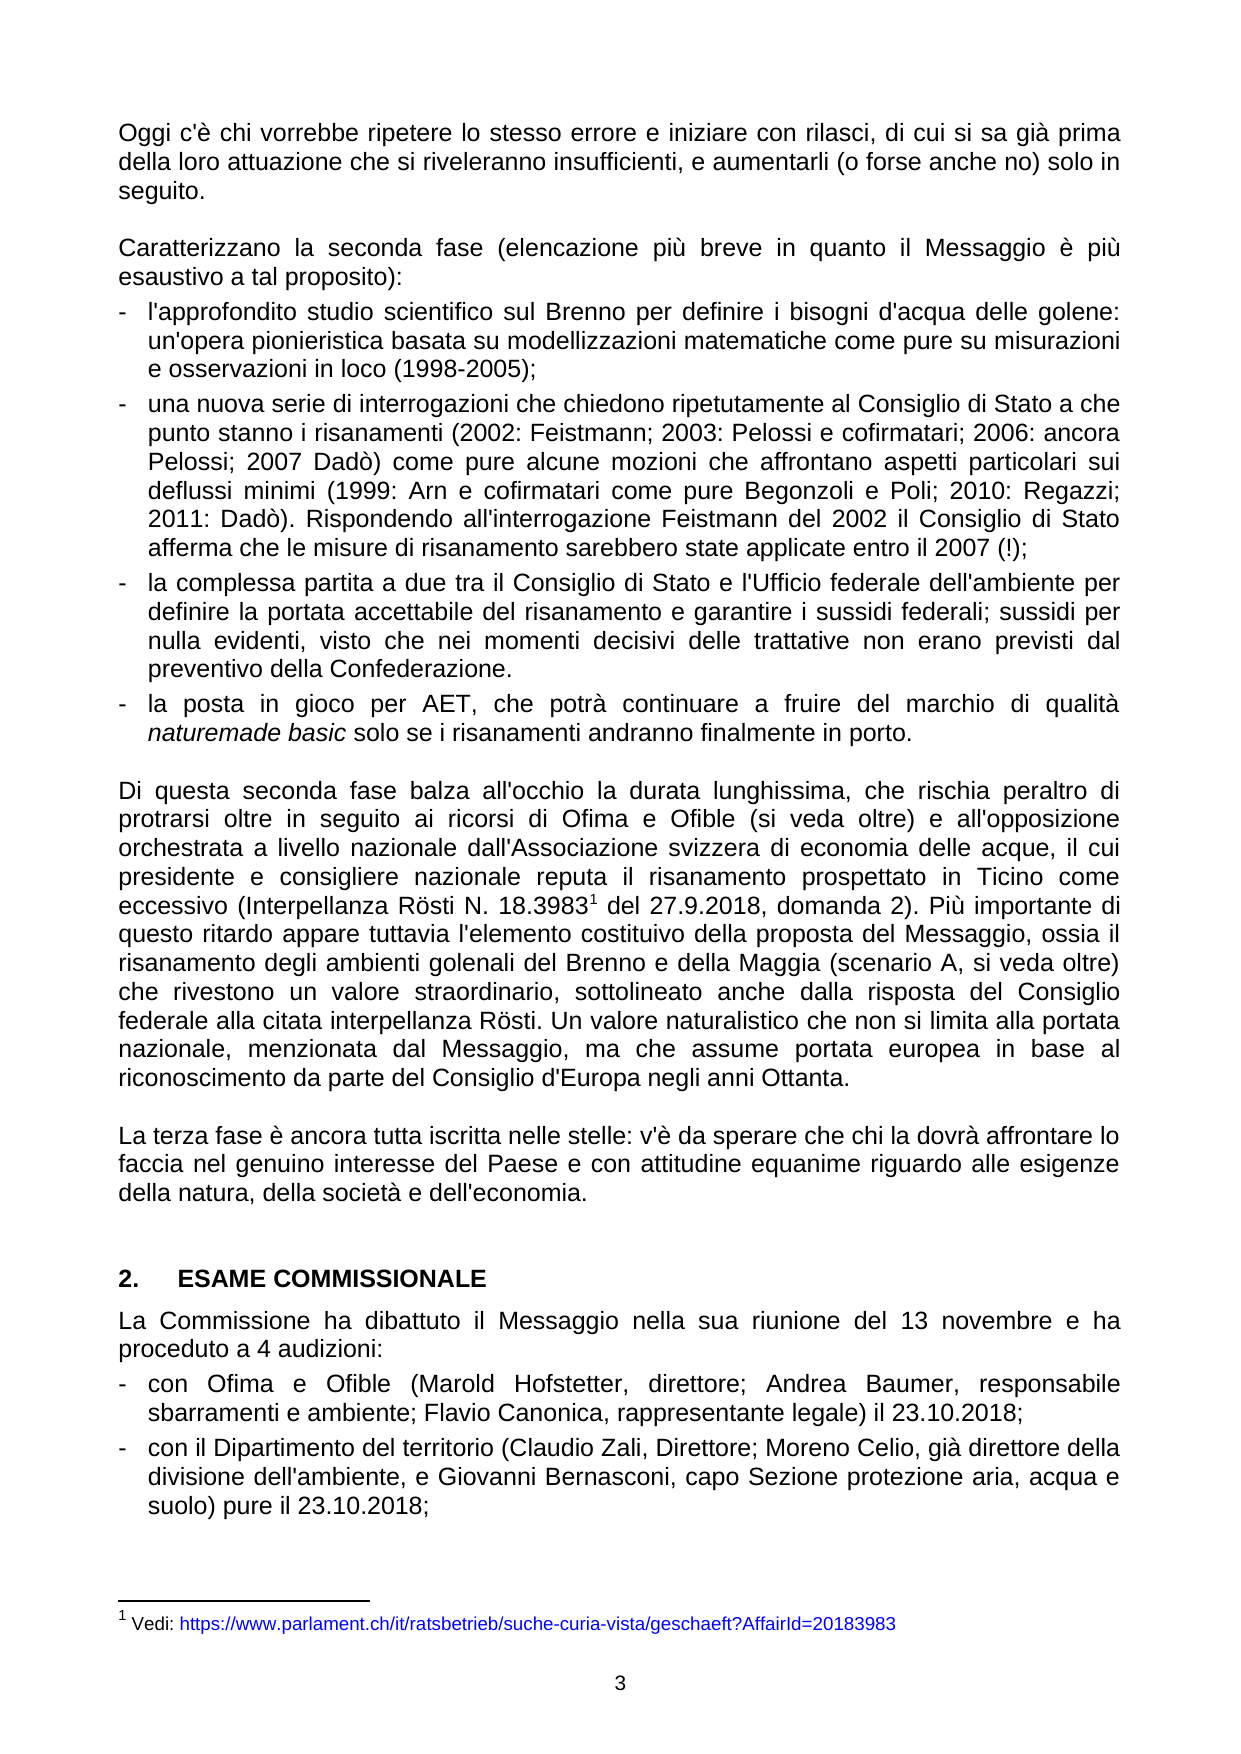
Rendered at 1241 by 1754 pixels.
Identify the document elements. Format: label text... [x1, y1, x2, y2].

text Oggi c'è chi vorrebbe ripetere lo stesso errore e iniziare con rilasci, di cui si sa già prima della loro attuazione che si riveleranno insufficienti, e aumentarli (o forse anche no) solo in seguito. [118, 118, 1122, 204]
text - la posta in gioco per AET, che potrà continuare a fruire del marchio di qualità naturemade basic solo se i risanamenti andranno finalmente in porto. [118, 689, 1122, 747]
text - con Ofima e Ofible (Marold Hofstetter, direttore; Andrea Baumer, responsabile sbarramenti e ambiente; Flavio Canonica, rappresentante legale) il 23.10.2018; [118, 1369, 1122, 1427]
text - con il Dipartimento del territorio (Claudio Zali, Direttore; Moreno Celio, già direttore della divisione dell'ambiente, e Giovanni Bernasconi, capo Sezione protezione aria, acqua e suolo) pure il 23.10.2018; [118, 1433, 1122, 1519]
text - una nuova serie di interrogazioni che chiedono ripetutamente al Consiglio di Stato a che punto stanno i risanamenti (2002: Feistmann; 2003: Pelossi e cofirmatari; 2006: ancora Pelossi; 2007 Dadò) come pure alcune mozioni che affrontano aspetti particolari sui deflussi minimi (1999: Arn e cofirmatari come pure Begonzoli e Poli; 2010: Regazzi; 2011: Dadò). Rispondendo all'interrogazione Feistmann del 2002 il Consiglio di Stato afferma che le misure di risanamento sarebbero state applicate entro il 2007 (!); [118, 389, 1122, 562]
text Di questa seconda fase balza all'occhio la durata lunghissima, che rischia peraltro di protrarsi oltre in seguito ai ricorsi di Ofima e Ofible (si veda oltre) e all'opposizione orchestrata a livello nazionale dall'Associazione svizzera di economia delle acque, il cui presidente e consigliere nazionale reputa il risanamento prospettato in Ticino come eccessivo (Interpellanza Rösti N. 18.3983 del 27.9.2018, domanda 2). Più importante di questo ritardo appare tuttavia l'elemento costituivo della proposta del Messaggio, ossia il risanamento degli ambienti golenali del Brenno e della Maggia (scenario A, si veda oltre) che rivestono un valore straordinario, sottolineato anche dalla risposta del Consiglio federale alla citata interpellanza Rösti. Un valore naturalistico che non si limita alla portata nazionale, menzionata dal Messaggio, ma che assume portata europea in base al riconoscimento da parte del Consiglio d'Europa negli anni Ottanta. [118, 776, 1122, 1092]
text - la complessa partita a due tra il Consiglio di Stato e l'Ufficio federale dell'ambiente per definire la portata accettabile del risanamento e garantire i sussidi federali; sussidi per nulla evidenti, visto che nei momenti decisivi delle trattative non erano previsti dal preventivo della Confederazione. [118, 568, 1122, 683]
subtitle Esame commissionale [118, 1264, 1122, 1293]
text - l'approfondito studio scientifico sul Brenno per definire i bisogni d'acqua delle golene: un'opera pionieristica basata su modellizzazioni matematiche come pure su misurazioni e osservazioni in loco (1998-2005); [118, 297, 1122, 383]
text La Commissione ha dibattuto il Messaggio nella sua riunione del 13 novembre e ha proceduto a 4 audizioni: [118, 1306, 1122, 1363]
text La terza fase è ancora tutta iscritta nelle stelle: v'è da sperare che chi la dovrà affrontare lo faccia nel genuino interesse del Paese e con attitudine equanime riguardo alle esigenze della natura, della società e dell'economia. [118, 1121, 1122, 1207]
text Caratterizzano la seconda fase (elencazione più breve in quanto il Messaggio è più esaustivo a tal proposito): [118, 233, 1122, 291]
